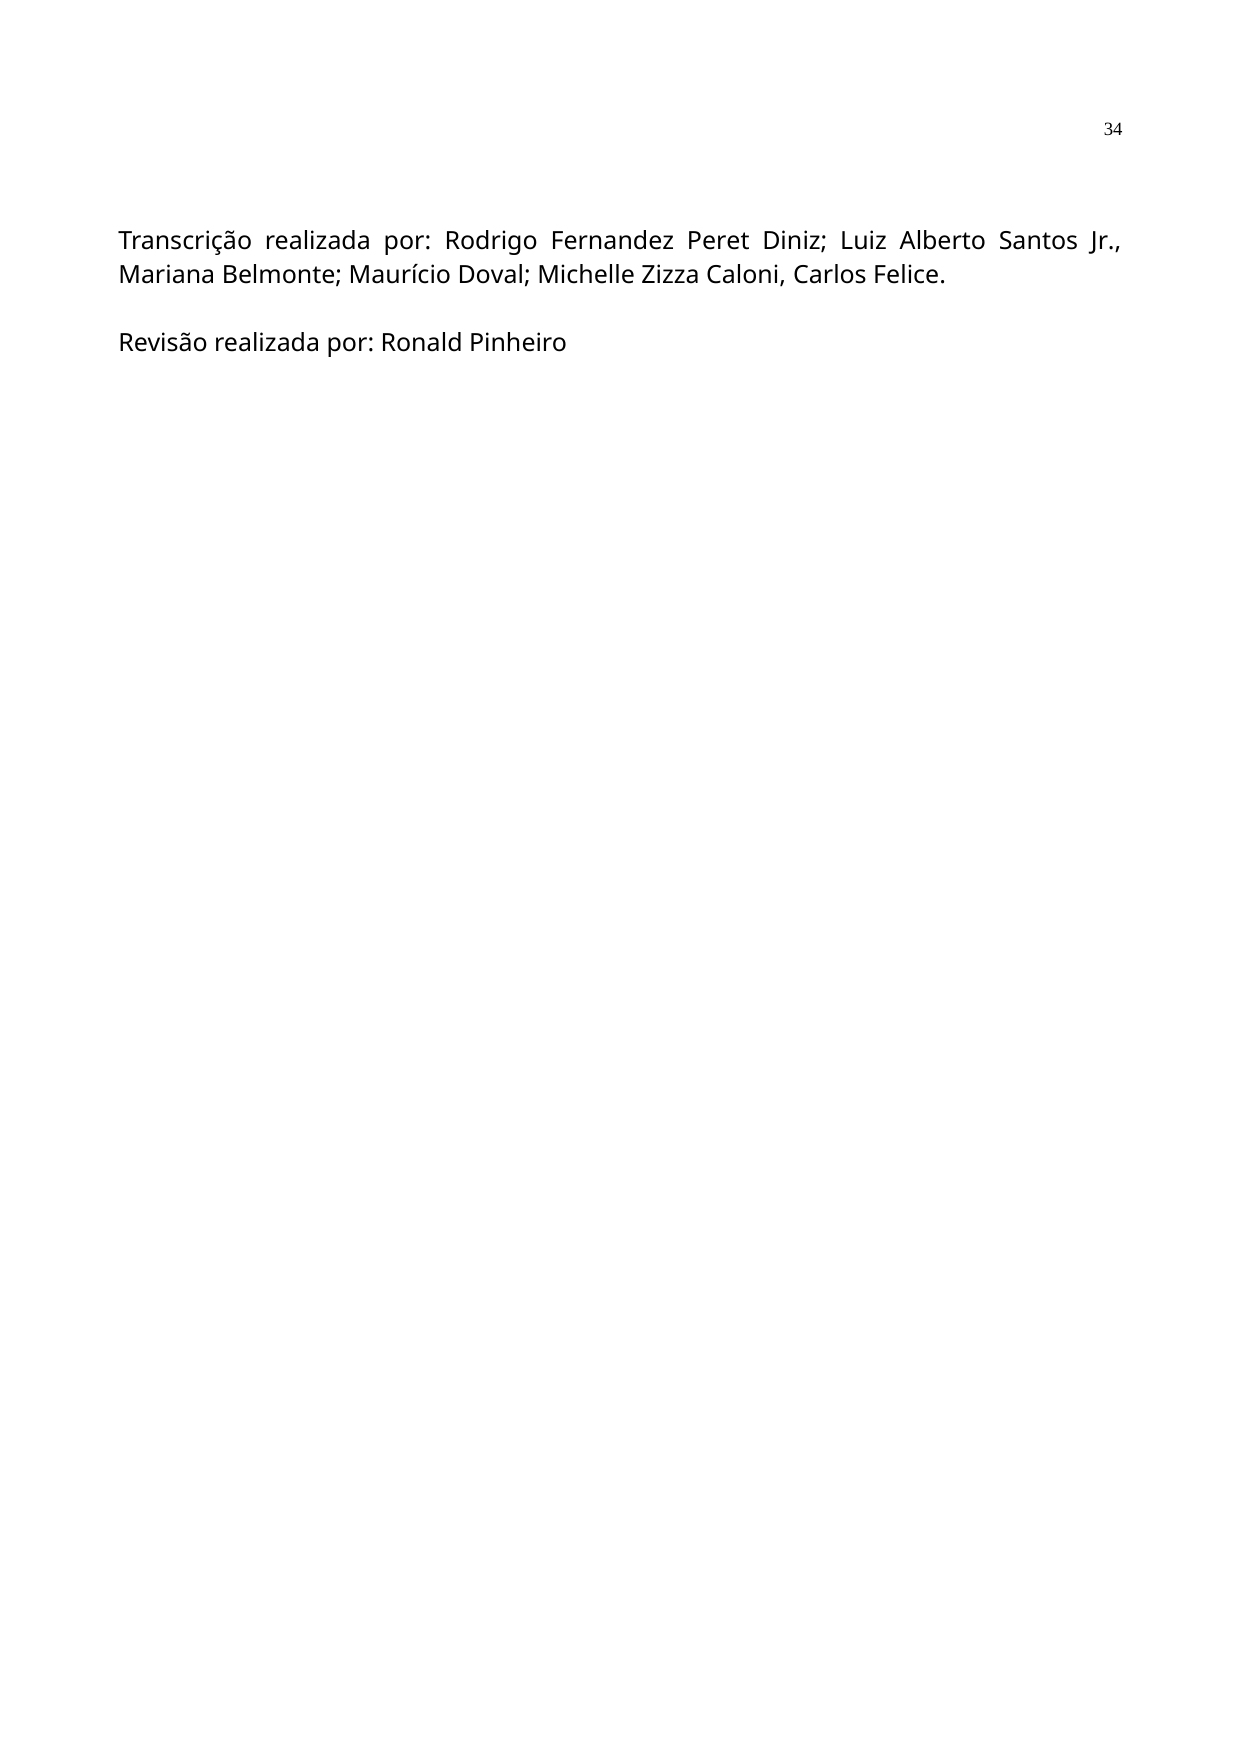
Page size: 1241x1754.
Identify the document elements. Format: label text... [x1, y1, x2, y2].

text Revisão realizada por: Ronald Pinheiro [118, 325, 1122, 359]
text Transcrição realizada por: Rodrigo Fernandez Peret Diniz; Luiz Alberto Santos Jr., Mariana Belmonte; Maurício Doval; Michelle Zizza Caloni, Carlos Felice. [118, 223, 1122, 291]
